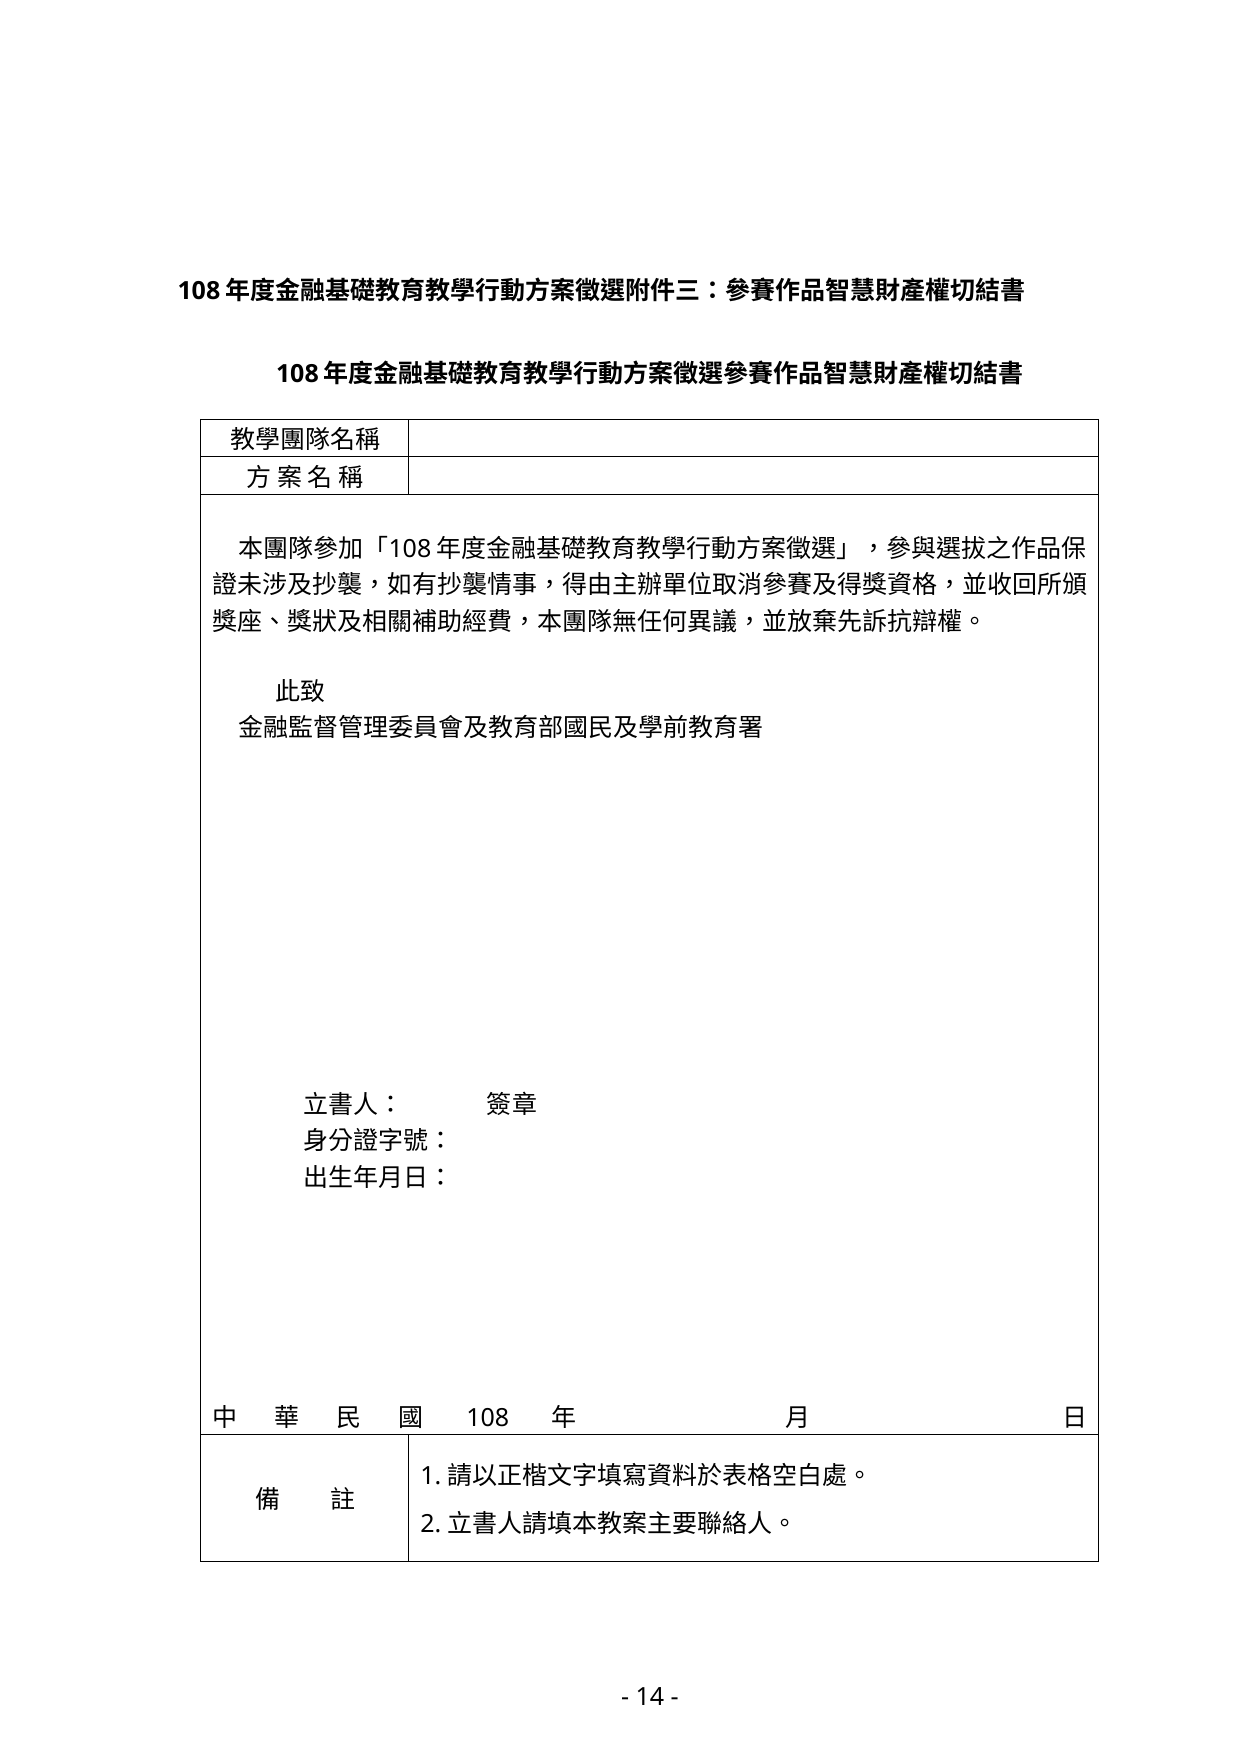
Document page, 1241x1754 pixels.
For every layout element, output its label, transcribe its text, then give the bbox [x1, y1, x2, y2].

table_header 教學團隊名稱 [201, 420, 408, 456]
table_cell 本團隊參加「108年度金融基礎教育教學行動方案徵選」，參與選拔之作品保證未涉及抄襲，如有抄襲情事，得由主辦單位取消參賽及得獎資格，並收回所頒獎座、獎狀及相關補助經費，本團隊無任何異議，並放棄先訴抗辯權。 此致 金融監督管理委員會及教育部國民及學前教育署 立書人： 簽章 身分證字號： 出生年月日： 中華民國108年 月 日 [201, 495, 1098, 1434]
table_header [409, 420, 1098, 456]
text 108年度金融基礎教育教學行動方案徵選附件三：參賽作品智慧財產權切結書 [177, 271, 1122, 307]
table_cell 備 註 [201, 1435, 408, 1561]
table_cell 1. 請以正楷文字填寫資料於表格空白處。 2. 立書人請填本教案主要聯絡人。 [409, 1435, 1098, 1561]
text 108年度金融基礎教育教學行動方案徵選參賽作品智慧財產權切結書 [177, 353, 1122, 390]
table_cell 方 案 名 稱 [201, 457, 408, 493]
table_cell [409, 457, 1098, 493]
